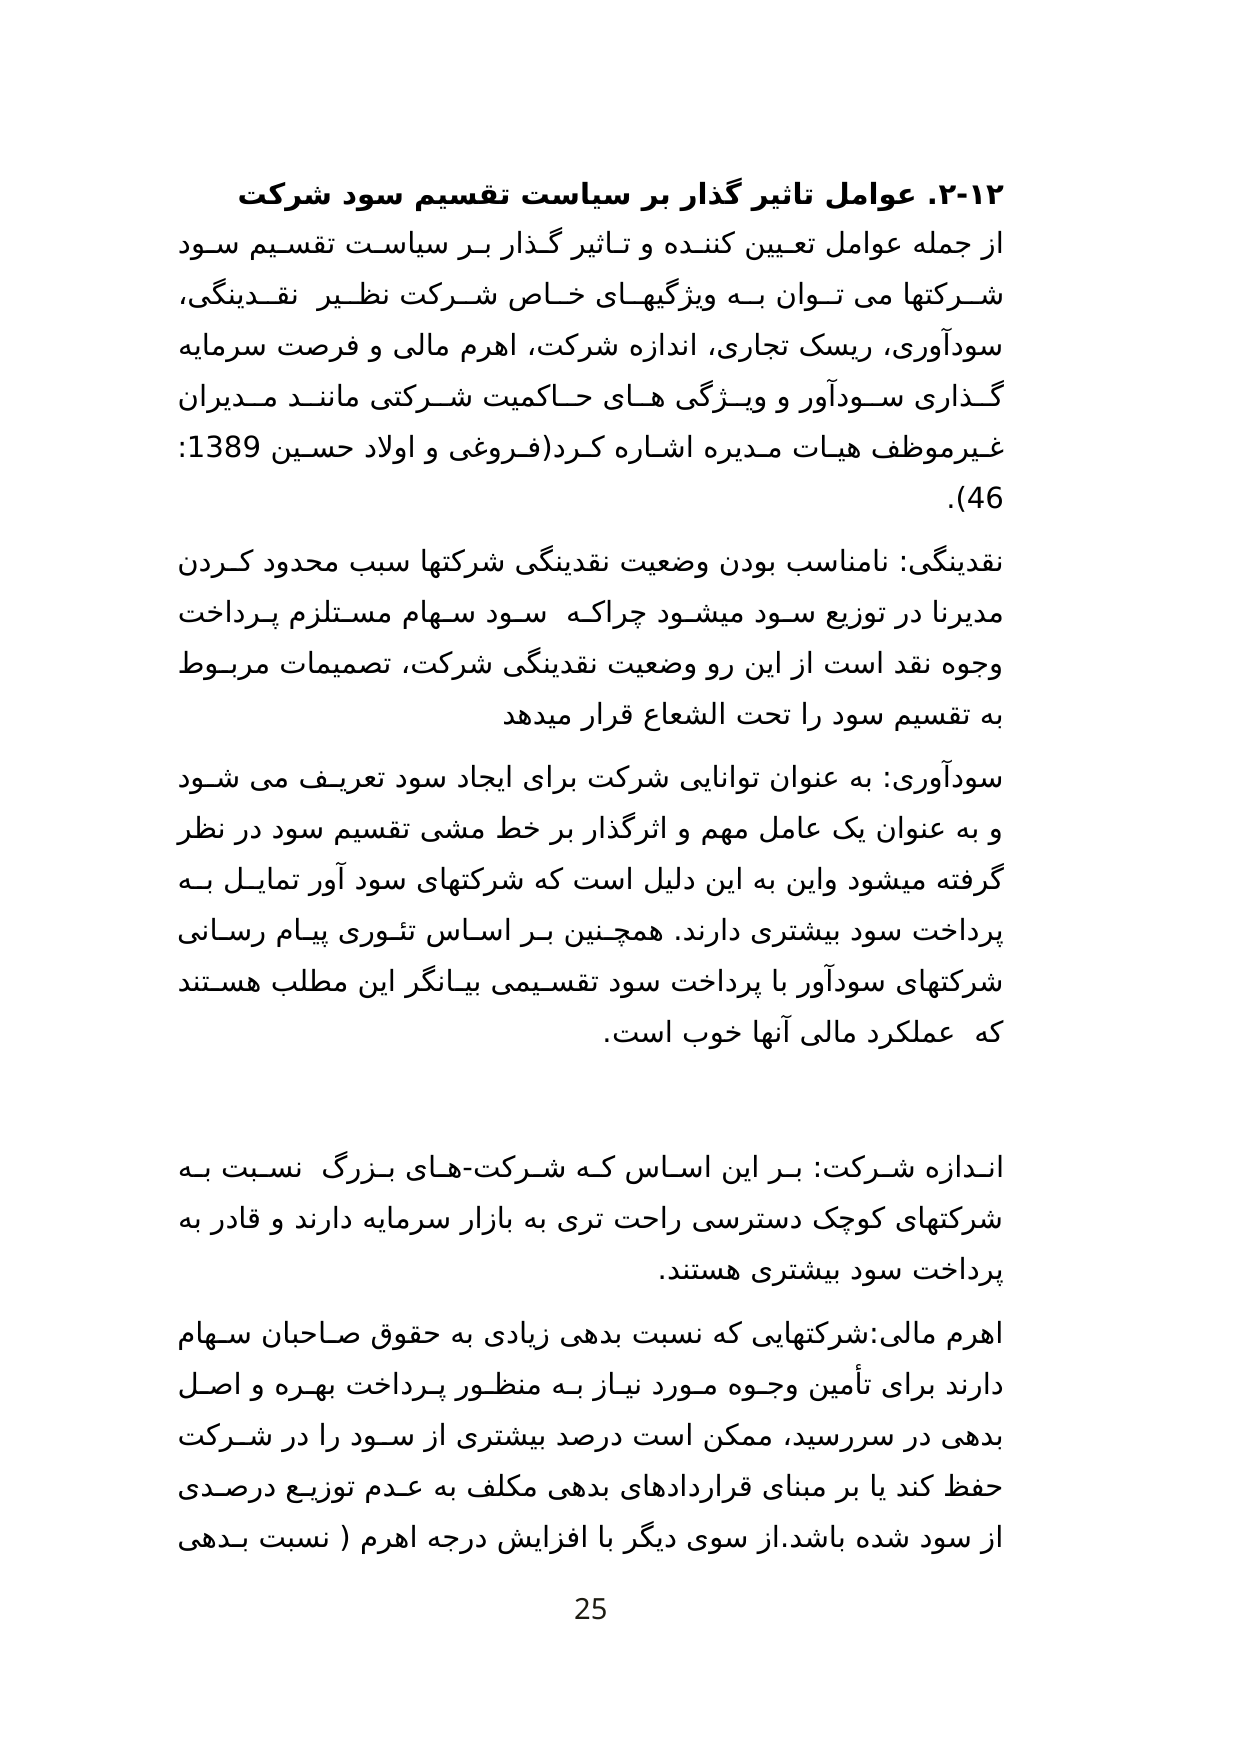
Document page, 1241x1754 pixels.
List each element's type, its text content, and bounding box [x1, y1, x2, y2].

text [177, 1316, 1004, 1554]
text سودآوری: به عنوان توانایی شرکت برای ایجاد سود تعریف می شود و به عنوان یک عامل مهم و اثرگذار بر خط مشی تقسیم سود در نظر گرفته میشود واین به این دلیل است که شرکتهای سود آور تمایل به پرداخت سود بیشتری دارند. همچنین بر اساس تئوری پیام رسانی شرکتهای سودآور با پرداخت سود تقسیمی بیانگر این مطلب هستند که عملکرد مالی آنها خوب است. [177, 761, 1004, 1049]
text نقدینگی: نامناسب بودن وضعیت نقدینگی شرکتها سبب محدود کردن مدیرنا در توزیع سود میشود چراکه سود سهام مستلزم پرداخت وجوه نقد است از این رو وضعیت نقدینگی شرکت، تصمیمات مربوط به تقسیم سود را تحت الشعاع قرار میدهد [177, 544, 1004, 731]
text از جمله عوامل تعیین کننده و تاثیر گذار بر سیاست تقسیم سود شرکتها می توان به ویژگیهای خاص شرکت نظیر نقدینگی، سودآوری، ریسک تجاری، اندازه شرکت، اهرم مالی و فرصت سرمایه گذاری سودآور و ویژگی های حاکمیت شرکتی مانند مدیران غیرموظف هیات مدیره اشاره کرد(فروغی و اولاد حسین 1389: 46). [177, 226, 1004, 515]
subtitle ۲-۱۲. عوامل تاثیر گذار بر سیاست تقسیم سود شرکت [177, 177, 1004, 211]
text اندازه شرکت: بر این اساس که شرکت-های بزرگ نسبت به شرکتهای کوچک دسترسی راحت تری به بازار سرمایه دارند و قادر به پرداخت سود بیشتری هستند. [177, 1151, 1004, 1287]
